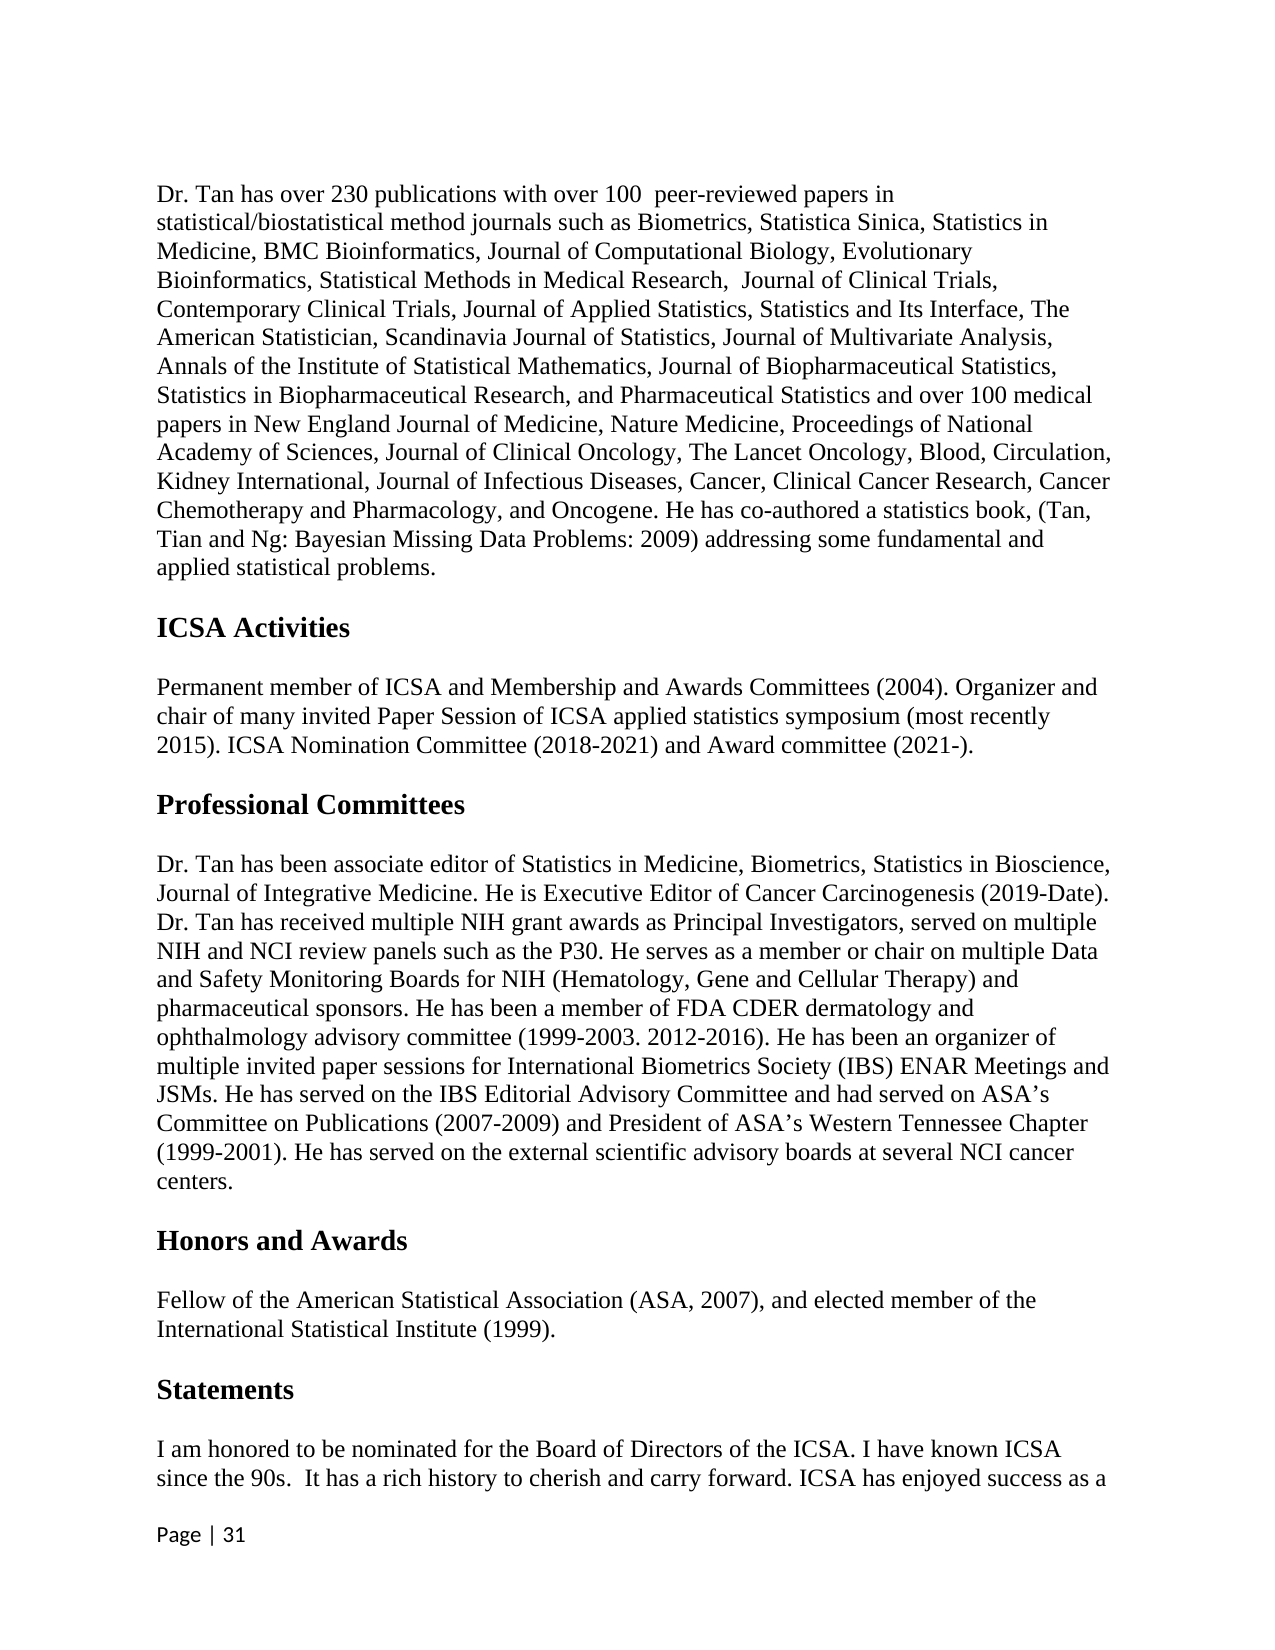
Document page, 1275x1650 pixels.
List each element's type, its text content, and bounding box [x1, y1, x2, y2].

text Dr. Tan has over 230 publications with over 100 peer-reviewed papers in statistical/biostatistical method journals such as Biometrics, Statistica Sinica, Statistics in Medicine, BMC Bioinformatics, Journal of Computational Biology, Evolutionary Bioinformatics, Statistical Methods in Medical Research, Journal of Clinical Trials, Contemporary Clinical Trials, Journal of Applied Statistics, Statistics and Its Interface, The American Statistician, Scandinavia Journal of Statistics, Journal of Multivariate Analysis, Annals of the Institute of Statistical Mathematics, Journal of Biopharmaceutical Statistics, Statistics in Biopharmaceutical Research, and Pharmaceutical Statistics and over 100 medical papers in New England Journal of Medicine, Nature Medicine, Proceedings of National Academy of Sciences, Journal of Clinical Oncology, The Lancet Oncology, Blood, Circulation, Kidney International, Journal of Infectious Diseases, Cancer, Clinical Cancer Research, Cancer Chemotherapy and Pharmacology, and Oncogene. He has co-authored a statistics book, (Tan, Tian and Ng: Bayesian Missing Data Problems: 2009) addressing some fundamental and applied statistical problems. [156, 179, 1118, 581]
text Dr. Tan has been associate editor of Statistics in Medicine, Biometrics, Statistics in Bioscience, Journal of Integrative Medicine. He is Executive Editor of Cancer Carcinogenesis (2019-Date). Dr. Tan has received multiple NIH grant awards as Principal Investigators, served on multiple NIH and NCI review panels such as the P30. He serves as a member or chair on multiple Data and Safety Monitoring Boards for NIH (Hematology, Gene and Cellular Therapy) and pharmaceutical sponsors. He has been a member of FDA CDER dermatology and ophthalmology advisory committee (1999-2003. 2012-2016). He has been an organizer of multiple invited paper sessions for International Biometrics Society (IBS) ENAR Meetings and JSMs. He has served on the IBS Editorial Advisory Committee and had served on ASA’s Committee on Publications (2007-2009) and President of ASA’s Western Tennessee Chapter (1999-2001). He has served on the external scientific advisory boards at several NCI cancer centers. [156, 849, 1118, 1194]
text Statements [156, 1372, 1118, 1405]
text ICSA Activities [156, 610, 1118, 643]
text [156, 1434, 1118, 1492]
text Honors and Awards [156, 1223, 1118, 1257]
text Permanent member of ICSA and Membership and Awards Committees (2004). Organizer and chair of many invited Paper Session of ICSA applied statistics symposium (most recently 2015). ICSA Nomination Committee (2018-2021) and Award committee (2021-). [156, 672, 1118, 758]
text Fellow of the American Statistical Association (ASA, 2007), and elected member of the International Statistical Institute (1999). [156, 1286, 1118, 1343]
text Professional Committees [156, 787, 1118, 821]
